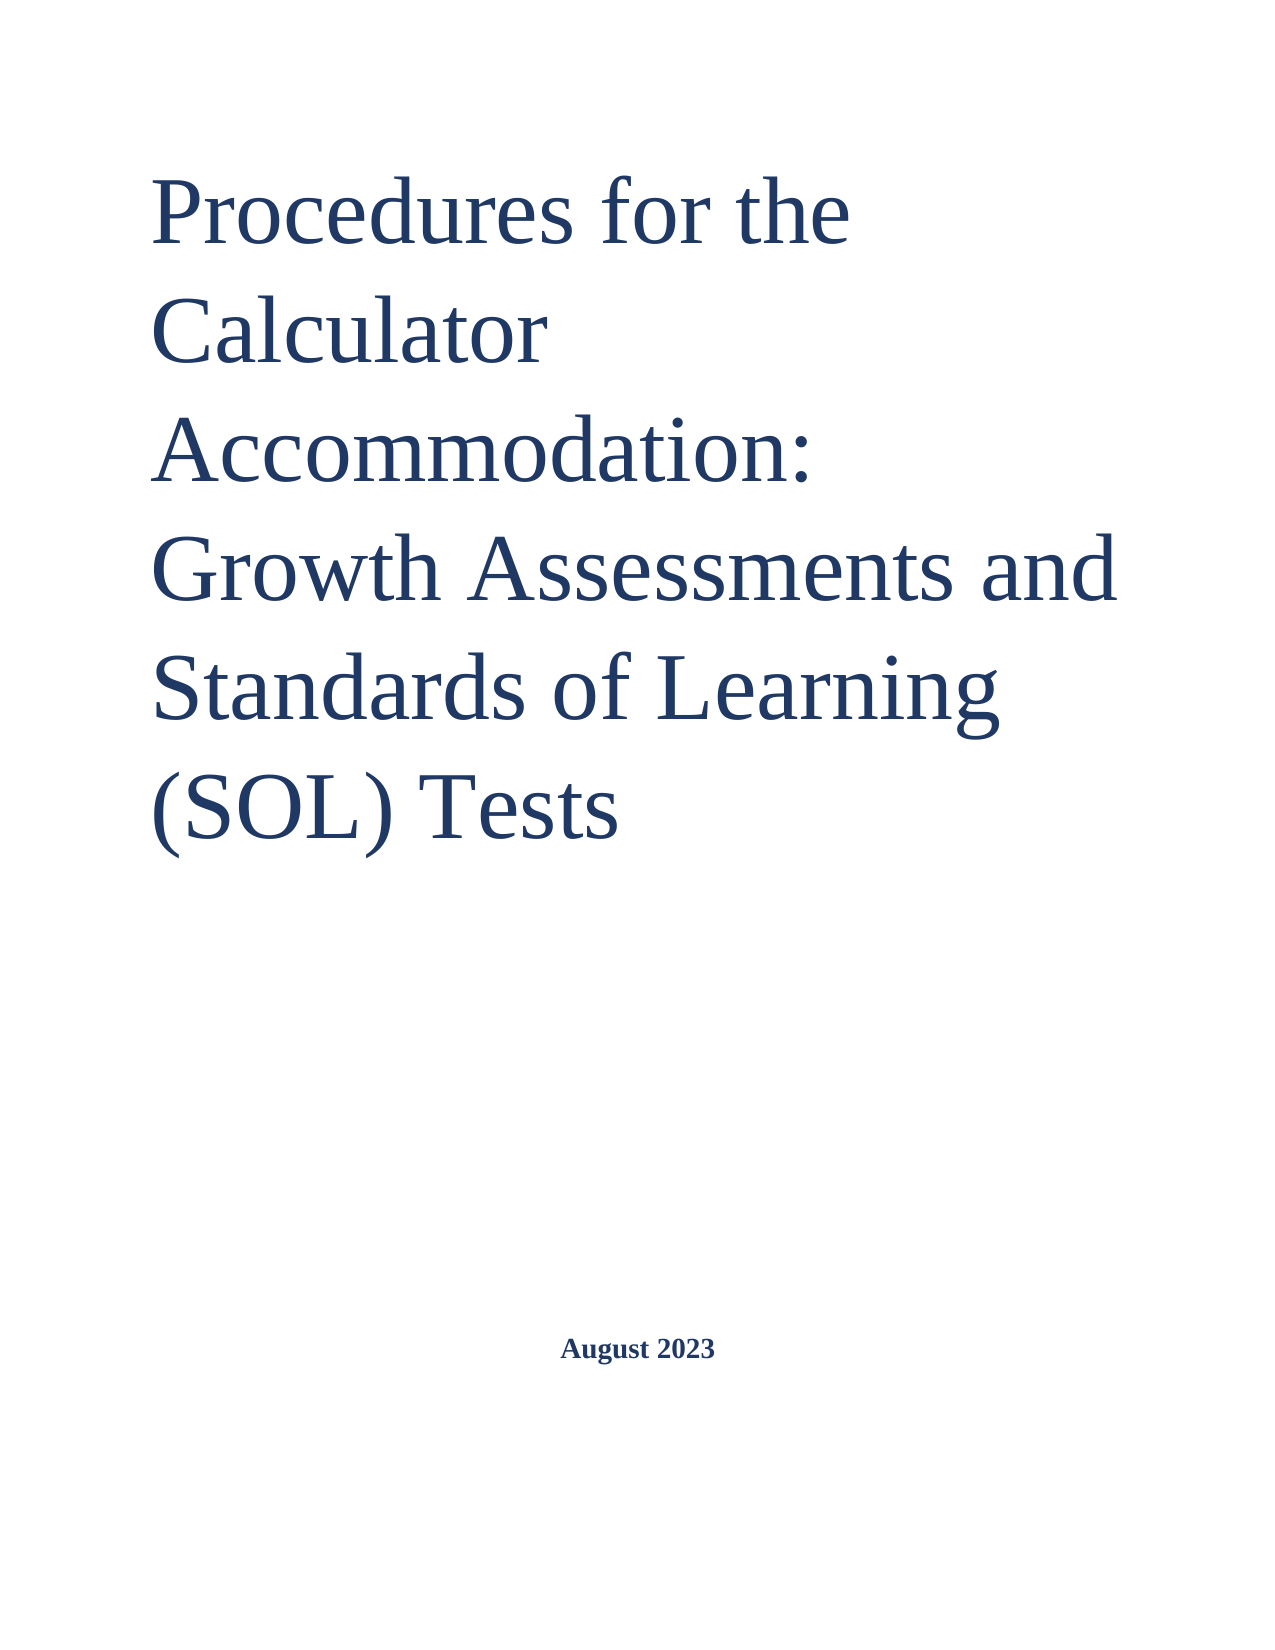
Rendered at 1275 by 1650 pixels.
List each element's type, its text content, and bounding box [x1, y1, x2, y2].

subtitle Procedures for the Calculator Accommodation: Growth Assessments and Standards of Learning (SOL) Tests [150, 154, 1125, 859]
text August 2023 [150, 1331, 1125, 1365]
